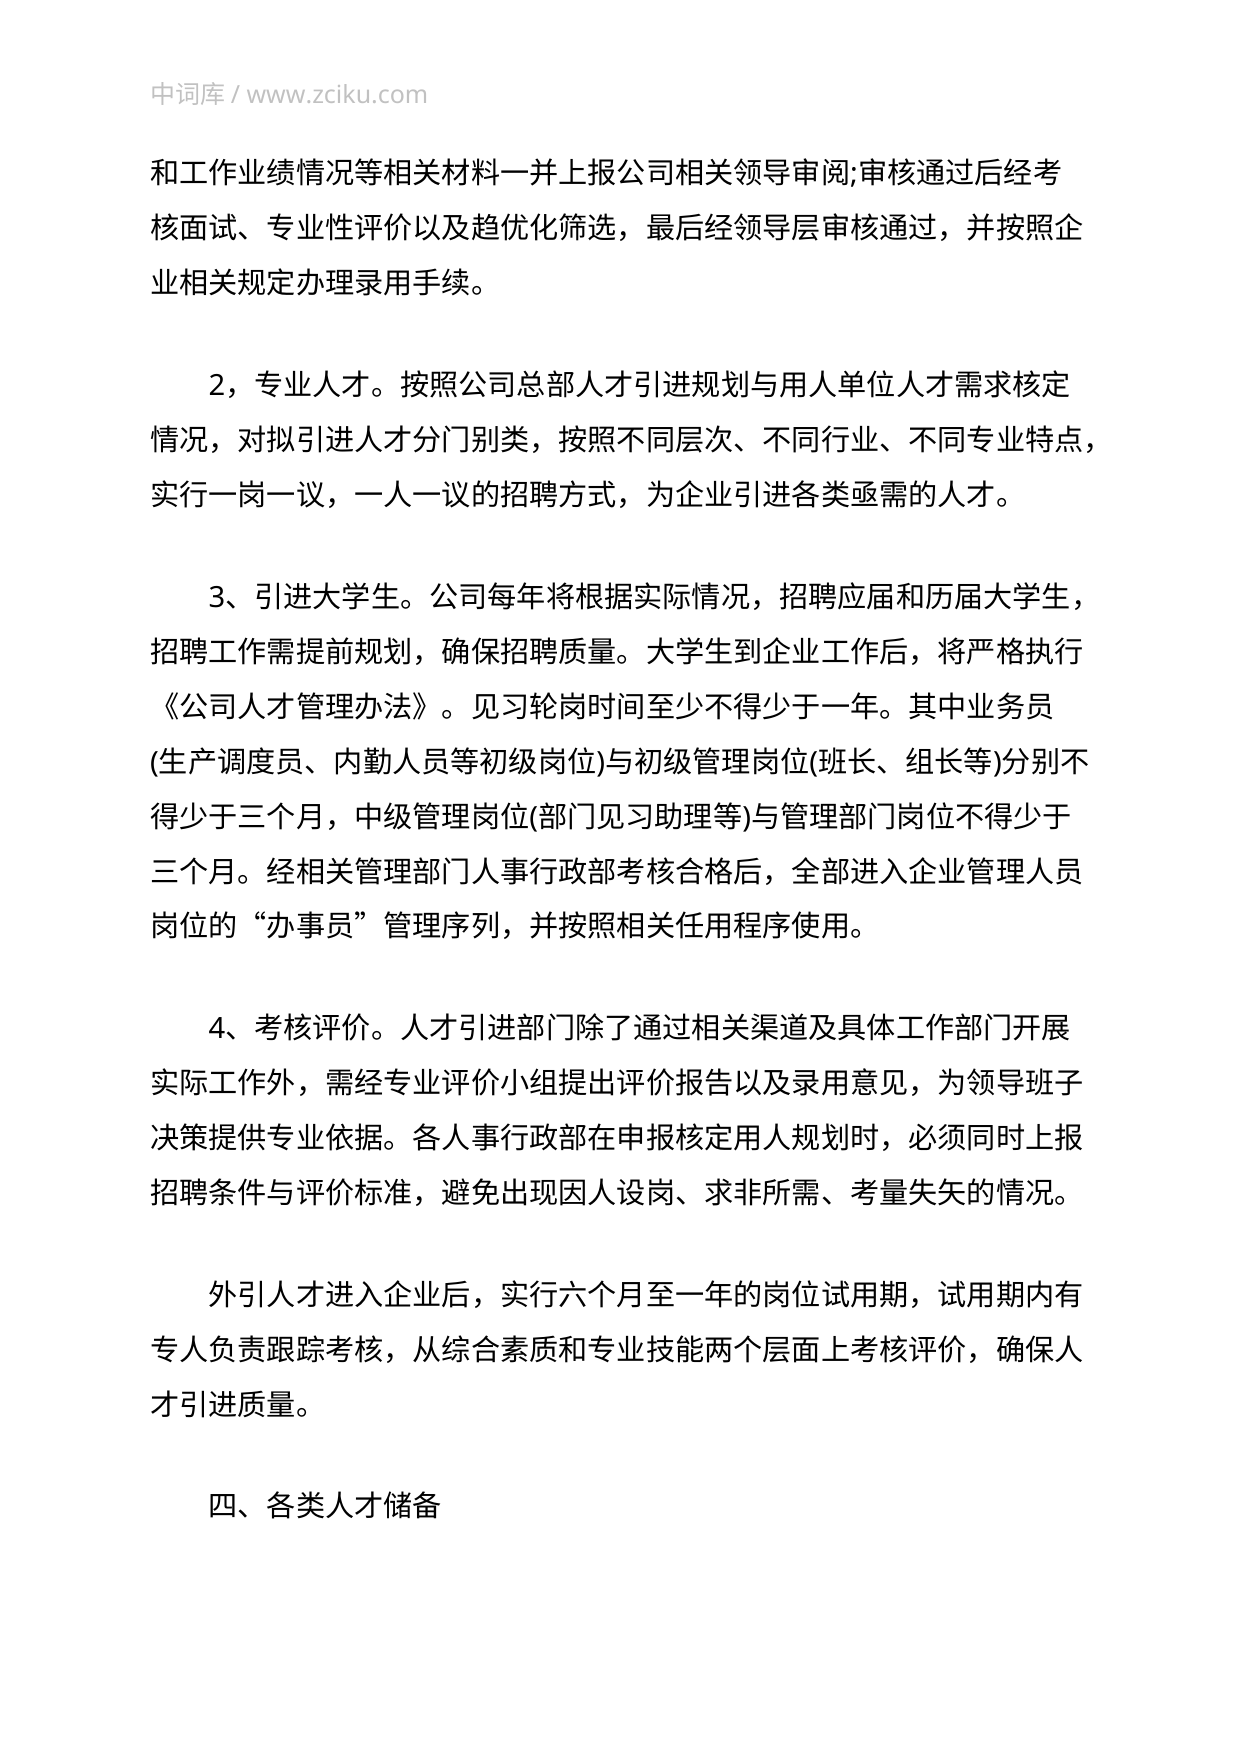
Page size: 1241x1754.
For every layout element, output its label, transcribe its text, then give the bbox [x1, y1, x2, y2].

text 3、引进大学生。公司每年将根据实际情况，招聘应届和历届大学生，招聘工作需提前规划，确保招聘质量。大学生到企业工作后，将严格执行《公司人才管理办法》。见习轮岗时间至少不得少于一年。其中业务员(生产调度员、内勤人员等初级岗位)与初级管理岗位(班长、组长等)分别不得少于三个月，中级管理岗位(部门见习助理等)与管理部门岗位不得少于三个月。经相关管理部门人事行政部考核合格后，全部进入企业管理人员岗位的“办事员”管理序列，并按照相关任用程序使用。 [150, 573, 1090, 945]
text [150, 150, 1090, 302]
text 四、各类人才储备 [150, 1483, 1090, 1525]
text 外引人才进入企业后，实行六个月至一年的岗位试用期，试用期内有专人负责跟踪考核，从综合素质和专业技能两个层面上考核评价，确保人才引进质量。 [150, 1271, 1090, 1423]
text 2，专业人才。按照公司总部人才引进规划与用人单位人才需求核定情况，对拟引进人才分门别类，按照不同层次、不同行业、不同专业特点，实行一岗一议，一人一议的招聘方式，为企业引进各类亟需的人才。 [150, 362, 1090, 514]
text 4、考核评价。人才引进部门除了通过相关渠道及具体工作部门开展实际工作外，需经专业评价小组提出评价报告以及录用意见，为领导班子决策提供专业依据。各人事行政部在申报核定用人规划时，必须同时上报招聘条件与评价标准，避免出现因人设岗、求非所需、考量失矢的情况。 [150, 1005, 1090, 1212]
